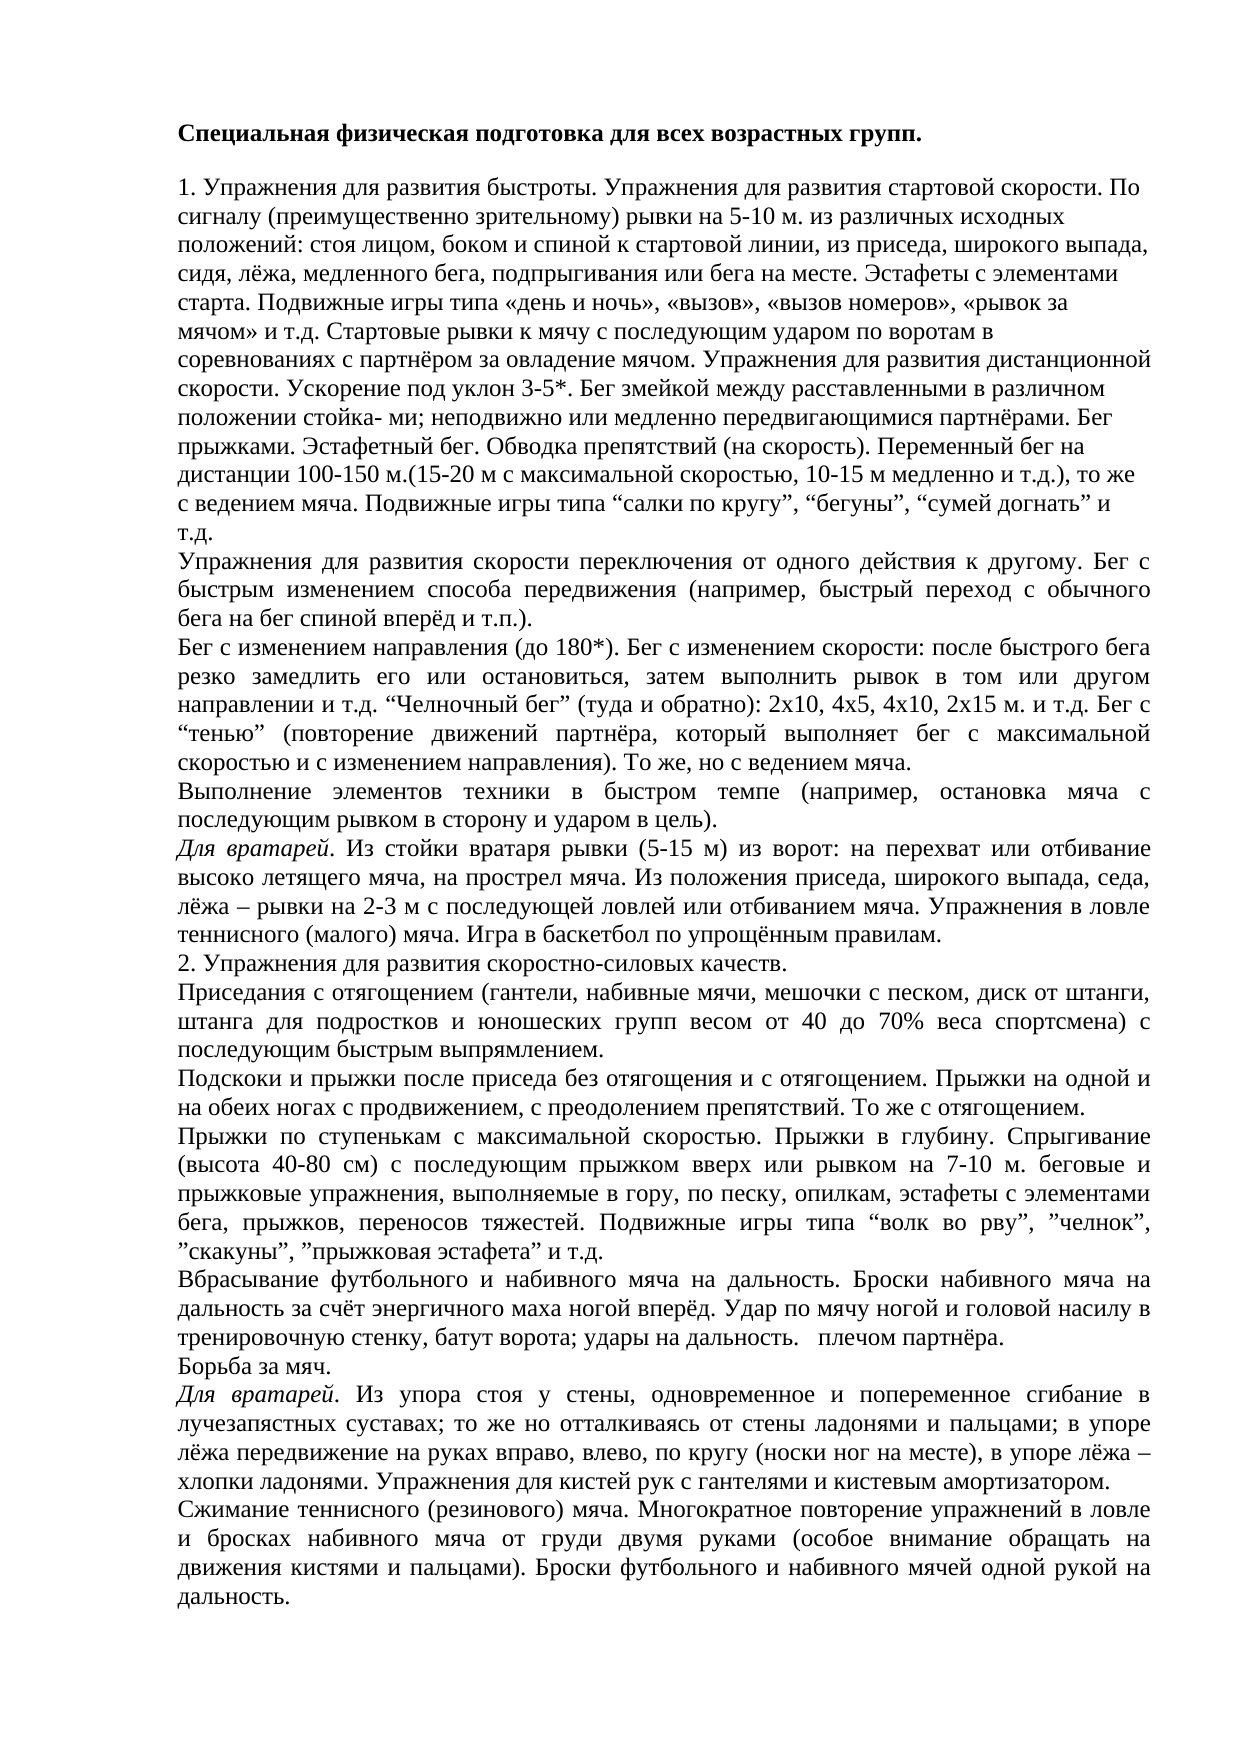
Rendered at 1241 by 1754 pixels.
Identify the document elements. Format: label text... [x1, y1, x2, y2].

text Борьба за мяч. [177, 1351, 1152, 1379]
text Упражнения для развития скорости переключения от одного действия к другому. Бег с быстрым изменением способа передвижения (например, быстрый переход с обычного бега на бег спиной вперёд и т.п.). [177, 546, 1152, 632]
text Прыжки по ступенькам с максимальной скоростью. Прыжки в глубину. Спрыгивание (высота 40-80 см) с последующим прыжком вверх или рывком на 7-10 м. беговые и прыжковые упражнения, выполняемые в гору, по песку, опилкам, эстафеты с элементами бега, прыжков, переносов тяжестей. Подвижные игры типа “волк во рву”, ”челнок”, ”скакуны”, ”прыжковая эстафета” и т.д. [177, 1121, 1152, 1264]
text Для вратарей. Из упора стоя у стены, одновременное и попеременное сгибание в лучезапястных суставах; то же но отталкиваясь от стены ладонями и пальцами; в упоре лёжа передвижение на руках вправо, влево, по кругу (носки ног на месте), в упоре лёжа –хлопки ладонями. Упражнения для кистей рук с гантелями и кистевым амортизатором. [177, 1379, 1152, 1494]
text Выполнение элементов техники в быстром темпе (например, остановка мяча с последующим рывком в сторону и ударом в цель). [177, 776, 1152, 833]
text Для вратарей. Из стойки вратаря рывки (5-15 м) из ворот: на перехват или отбивание высоко летящего мяча, на прострел мяча. Из положения приседа, широкого выпада, седа, лёжа – рывки на 2-3 м с последующей ловлей или отбиванием мяча. Упражнения в ловле теннисного (малого) мяча. Игра в баскетбол по упрощённым правилам. [177, 833, 1152, 948]
text Бег с изменением направления (до 180*). Бег с изменением скорости: после быстрого бега резко замедлить его или остановиться, затем выполнить рывок в том или другом направлении и т.д. “Челночный бег” (туда и обратно): 2х10, 4х5, 4х10, 2х15 м. и т.д. Бег с “тенью” (повторение движений партнёра, который выполняет бег с максимальной скоростью и с изменением направления). То же, но с ведением мяча. [177, 632, 1152, 776]
text Специальная физическая подготовка для всех возрастных групп. [177, 118, 1152, 147]
text 1. Упражнения для развития быстроты. Упражнения для развития стартовой скорости. По сигналу (преимущественно зрительному) рывки на 5-10 м. из различных исходных положений: стоя лицом, боком и спиной к стартовой линии, из приседа, широкого выпада, сидя, лёжа, медленного бега, подпрыгивания или бега на месте. Эстафеты с элементами старта. Подвижные игры типа «день и ночь», «вызов», «вызов номеров», «рывок за мячом» и т.д. Стартовые рывки к мячу с последующим ударом по воротам в соревнованиях с партнёром за овладение мячом. Упражнения для развития дистанционной скорости. Ускорение под уклон 3-5*. Бег змейкой между расставленными в различном положении стойка- ми; неподвижно или медленно передвигающимися партнёрами. Бег прыжками. Эстафетный бег. Обводка препятствий (на скорость). Переменный бег на дистанции 100-150 м.(15-20 м с максимальной скоростью, 10-15 м медленно и т.д.), то же с ведением мяча. Подвижные игры типа “салки по кругу”, “бегуны”, “сумей догнать” и т.д. [177, 172, 1152, 546]
text 2. Упражнения для развития скоростно-силовых качеств. [177, 948, 1152, 977]
text Сжимание теннисного (резинового) мяча. Многократное повторение упражнений в ловле и бросках набивного мяча от груди двумя руками (особое внимание обращать на движения кистями и пальцами). Броски футбольного и набивного мячей одной рукой на дальность. [177, 1494, 1152, 1609]
text Вбрасывание футбольного и набивного мяча на дальность. Броски набивного мяча на дальность за счёт энергичного маха ногой вперёд. Удар по мячу ногой и головой насилу в тренировочную стенку, батут ворота; удары на дальность. плечом партнёра. [177, 1264, 1152, 1351]
text Подскоки и прыжки после приседа без отягощения и с отягощением. Прыжки на одной и на обеих ногах с продвижением, с преодолением препятствий. То же с отягощением. [177, 1063, 1152, 1121]
text Приседания с отягощением (гантели, набивные мячи, мешочки с песком, диск от штанги, штанга для подростков и юношеских групп весом от 40 до 70% веса спортсмена) с последующим быстрым выпрямлением. [177, 977, 1152, 1063]
